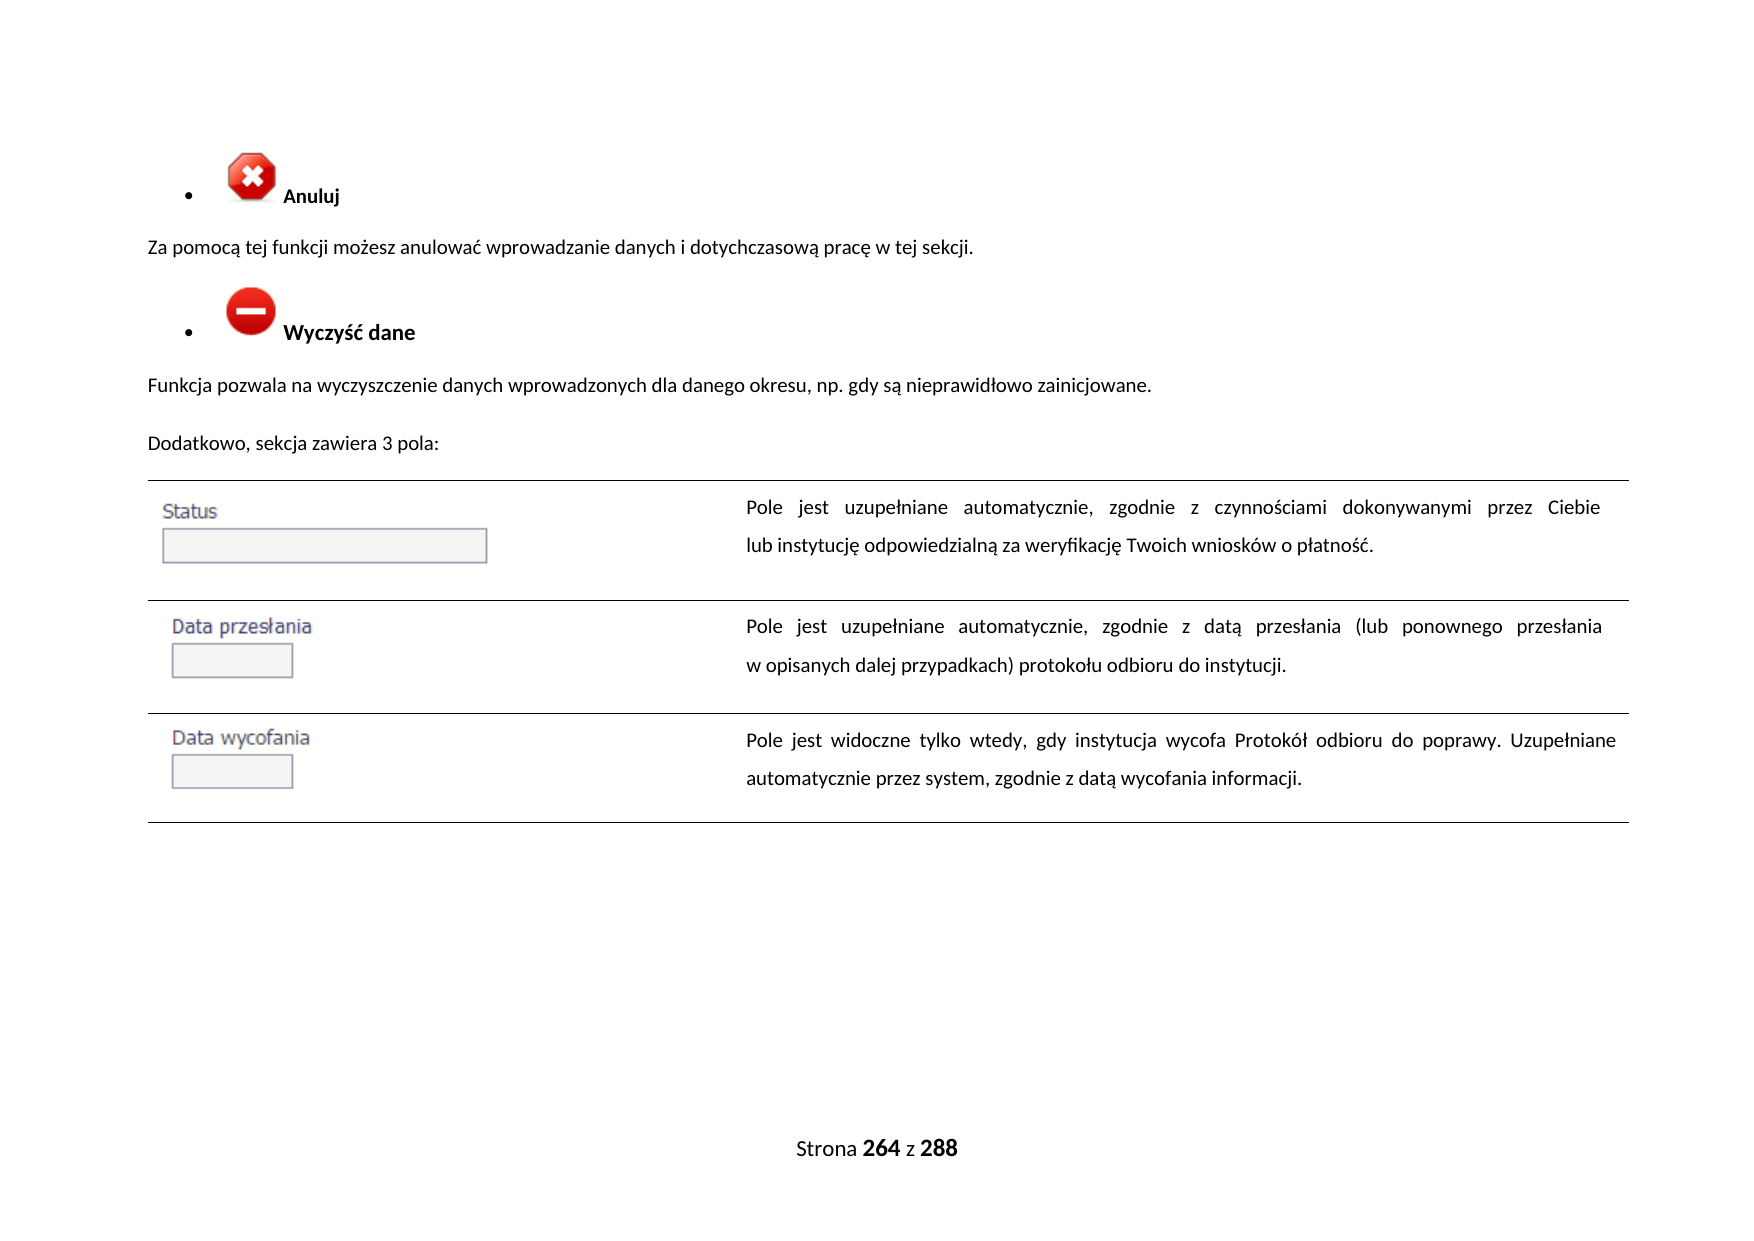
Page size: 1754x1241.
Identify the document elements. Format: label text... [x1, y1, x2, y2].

list Wyczyść dane [185, 284, 1606, 346]
list Anuluj [185, 148, 1606, 209]
picture [222, 147, 283, 204]
picture [158, 493, 497, 575]
table_header Pole jest uzupełniane automatycznie, zgodnie z czynnościami dokonywanymi przez Ciebie lub instytucję odpowiedzialną za weryfikację Twoich wniosków o płatność. [735, 481, 1629, 600]
picture [158, 613, 388, 688]
picture [158, 726, 347, 797]
table_cell Pole jest widoczne tylko wtedy, gdy instytucja wycofa Protokół odbioru do poprawy. Uzupełniane automatycznie przez system, zgodnie z datą wycofania informacji. [735, 714, 1629, 822]
list Funkcja pozwala na wyczyszczenie danych wprowadzonych dla danego okresu, np. gdy są nieprawidłowo zainicjowane. [148, 372, 1606, 397]
table_cell [148, 601, 735, 713]
table_cell [148, 714, 735, 822]
list Dodatkowo, sekcja zawiera 3 pola: [148, 430, 1606, 456]
table_header [148, 481, 735, 600]
picture [222, 283, 283, 340]
list Za pomocą tej funkcji możesz anulować wprowadzanie danych i dotychczasową pracę w tej sekcji. [148, 234, 1606, 259]
table_cell Pole jest uzupełniane automatycznie, zgodnie z datą przesłania (lub ponownego przesłania w opisanych dalej przypadkach) protokołu odbioru do instytucji. [735, 601, 1629, 713]
